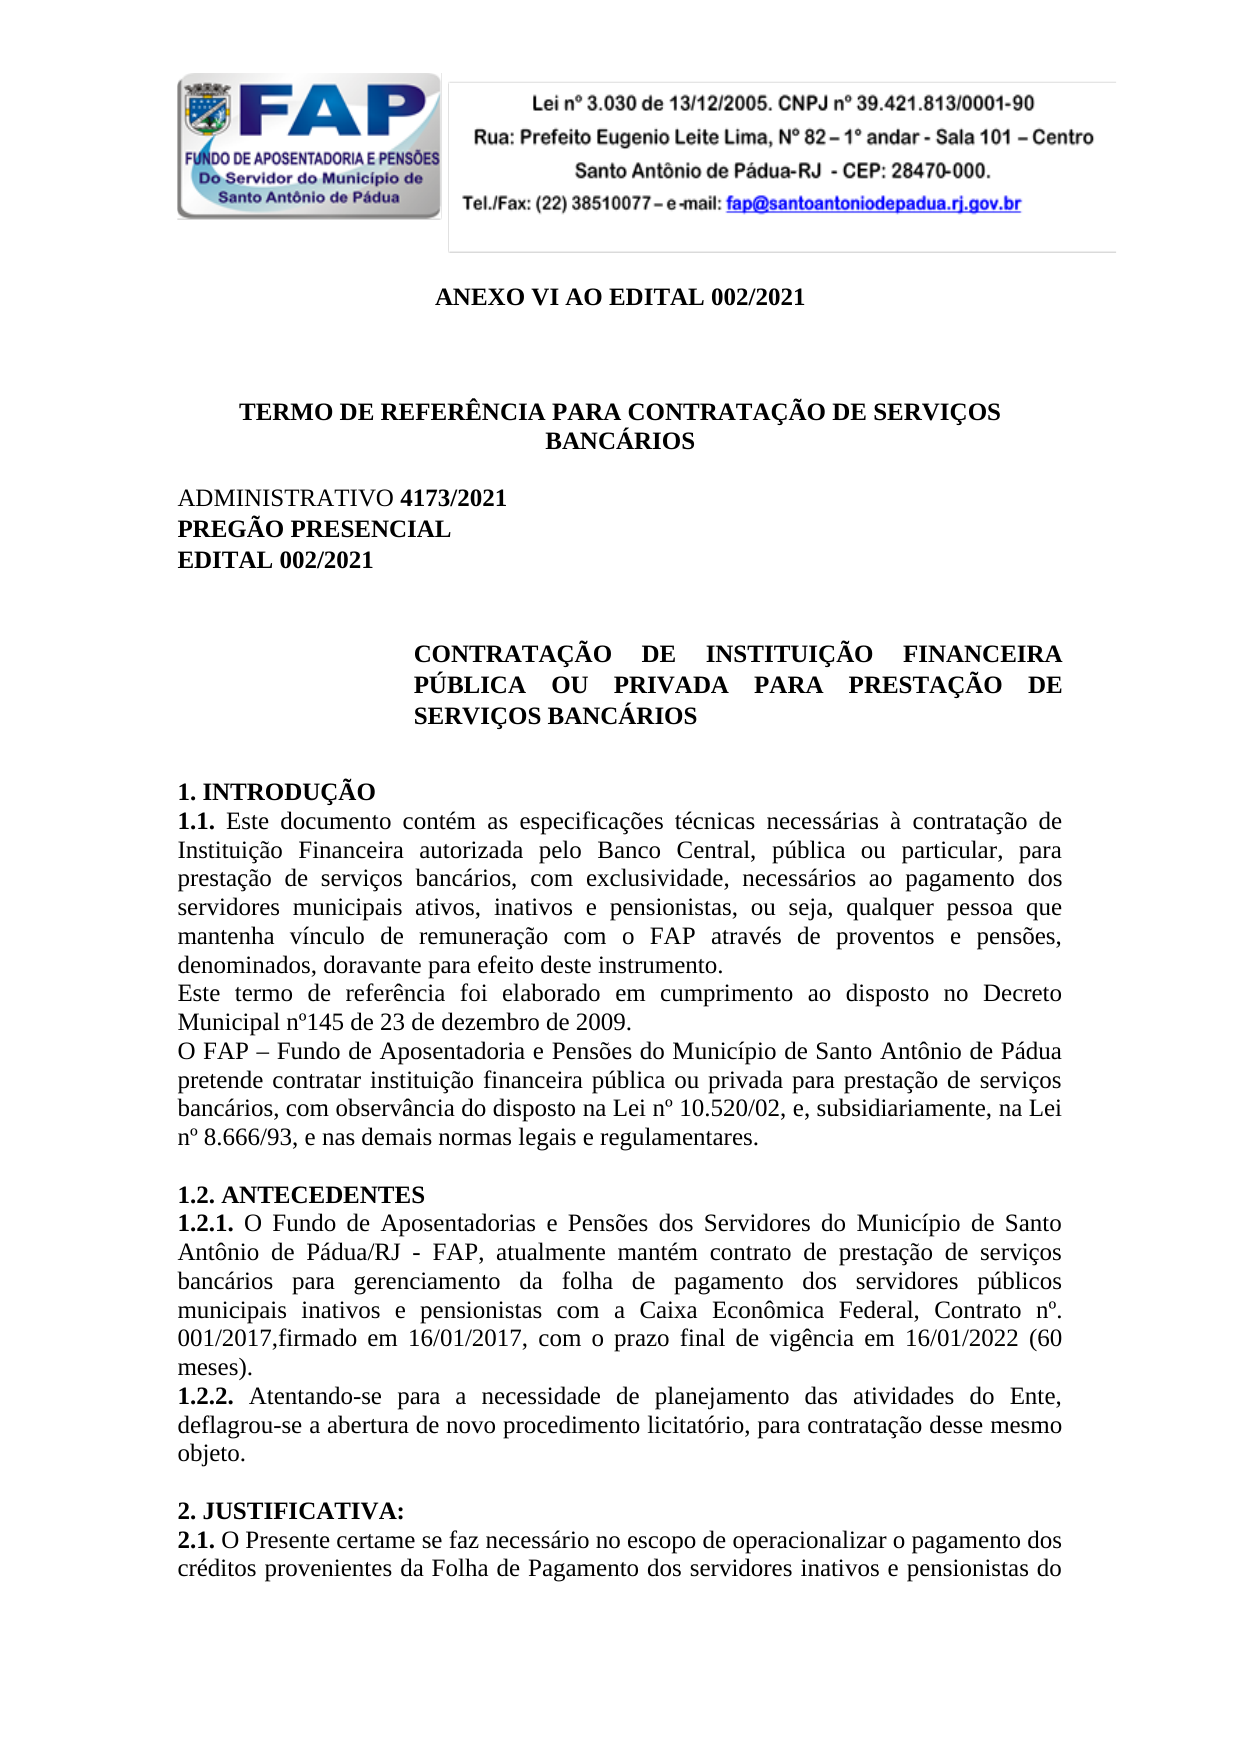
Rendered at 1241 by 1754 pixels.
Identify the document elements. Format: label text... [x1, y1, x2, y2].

text CONTRATAÇÃO DE INSTITUIÇÃO FINANCEIRA PÚBLICA OU PRIVADA PARA PRESTAÇÃO DE SERVIÇOS BANCÁRIOS [413, 639, 1063, 729]
text ANEXO VI AO EDITAL 002/2021 [177, 282, 1063, 311]
text O FAP – Fundo de Aposentadoria e Pensões do Município de Santo Antônio de Pádua pretende contratar instituição financeira pública ou privada para prestação de serviços bancários, com observância do disposto na Lei nº 10.520/02, e, subsidiariamente, na Lei nº 8.666/93, e nas demais normas legais e regulamentares. [177, 1036, 1063, 1151]
text Este termo de referência foi elaborado em cumprimento ao disposto no Decreto Municipal nº145 de 23 de dezembro de 2009. [177, 978, 1063, 1036]
text EDITAL 002/2021 [177, 546, 1063, 574]
text 1.2.1. O Fundo de Aposentadorias e Pensões dos Servidores do Município de Santo Antônio de Pádua/RJ - FAP, atualmente mantém contrato de prestação de serviços bancários para gerenciamento da folha de pagamento dos servidores públicos municipais inativos e pensionistas com a Caixa Econômica Federal, Contrato nº. 001/2017,firmado em 16/01/2017, com o prazo final de vigência em 16/01/2022 (60 meses). [177, 1208, 1063, 1381]
text 1.1. Este documento contém as especificações técnicas necessárias à contratação de Instituição Financeira autorizada pelo Banco Central, pública ou particular, para prestação de serviços bancários, com exclusividade, necessários ao pagamento dos servidores municipais ativos, inativos e pensionistas, ou seja, qualquer pessoa que mantenha vínculo de remuneração com o FAP através de proventos e pensões, denominados, doravante para efeito deste instrumento. [177, 806, 1063, 978]
text TERMO DE REFERÊNCIA PARA CONTRATAÇÃO DE SERVIÇOS BANCÁRIOS [177, 397, 1063, 455]
text ADMINISTRATIVO 4173/2021 [177, 483, 1063, 512]
text PREGÃO PRESENCIAL [177, 514, 1063, 543]
text 1. INTRODUÇÃO [177, 777, 1063, 806]
text 1.2.2. Atentando-se para a necessidade de planejamento das atividades do Ente, deflagrou-se a abertura de novo procedimento licitatório, para contratação desse mesmo objeto. [177, 1381, 1063, 1467]
text 2. JUSTIFICATIVA: [177, 1496, 1063, 1525]
picture [177, 73, 1117, 254]
text 1.2. ANTECEDENTES [177, 1180, 1063, 1208]
